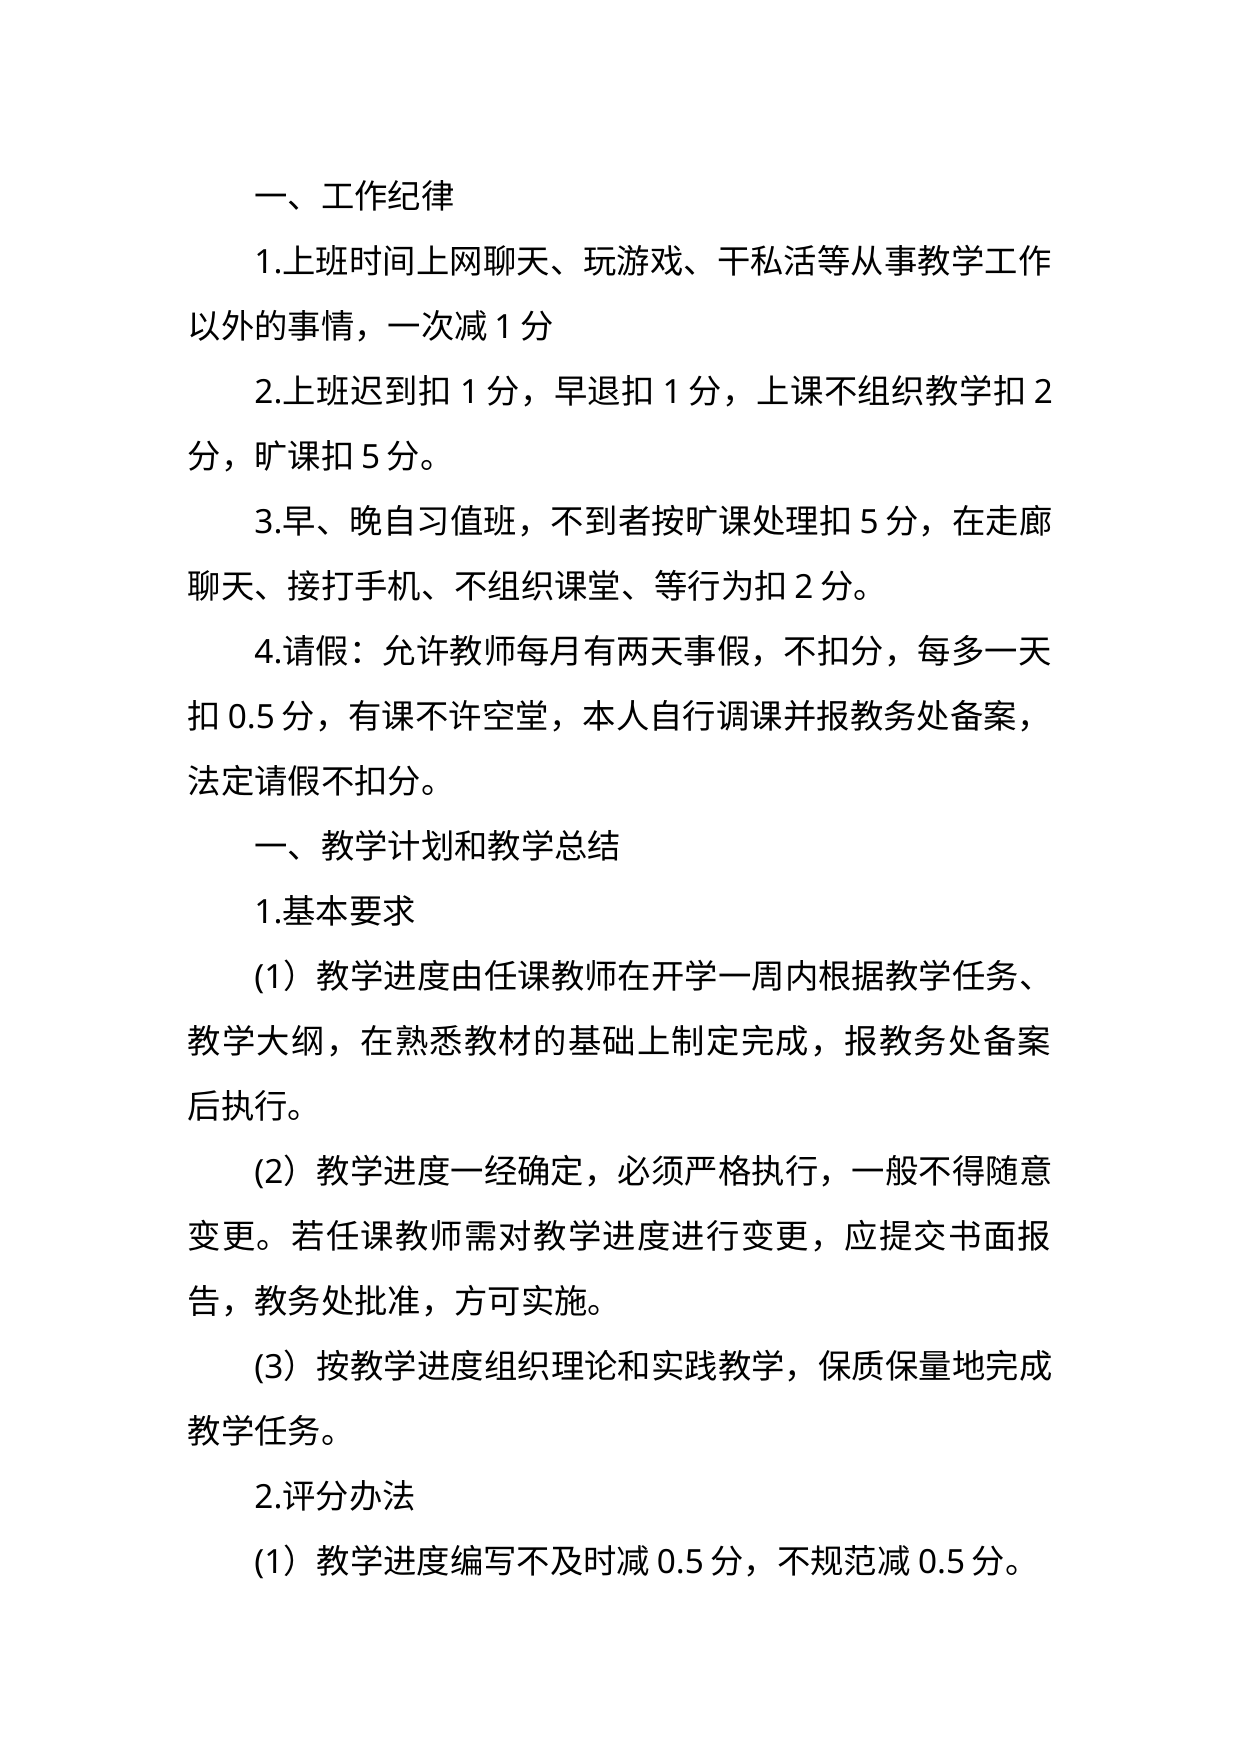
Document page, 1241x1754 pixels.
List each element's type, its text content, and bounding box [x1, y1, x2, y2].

text 1.上班时间上网聊天、玩游戏、干私活等从事教学工作以外的事情，一次减1分 [187, 227, 1053, 357]
text 一、教学计划和教学总结 [187, 812, 1053, 877]
text 2.上班迟到扣 1分，早退扣1分，上课不组织教学扣2分，旷课扣5分。 [187, 357, 1053, 487]
text 4.请假：允许教师每月有两天事假，不扣分，每多一天扣0.5分，有课不许空堂，本人自行调课并报教务处备案，法定请假不扣分。 [187, 617, 1053, 812]
text 3.早、晚自习值班，不到者按旷课处理扣5分，在走廊聊天、接打手机、不组织课堂、等行为扣2分。 [187, 487, 1053, 617]
text 1.基本要求 [187, 877, 1053, 942]
text (3）按教学进度组织理论和实践教学，保质保量地完成教学任务。 [187, 1332, 1053, 1462]
text (1）教学进度编写不及时减0.5分，不规范减 0.5分。 [187, 1527, 1053, 1592]
text (1）教学进度由任课教师在开学一周内根据教学任务、教学大纲，在熟悉教材的基础上制定完成，报教务处备案后执行。 [187, 942, 1053, 1137]
text (2）教学进度一经确定，必须严格执行，一般不得随意变更。若任课教师需对教学进度进行变更，应提交书面报告，教务处批准，方可实施。 [187, 1137, 1053, 1332]
text 2.评分办法 [187, 1462, 1053, 1527]
text 一、工作纪律 [187, 162, 1053, 227]
